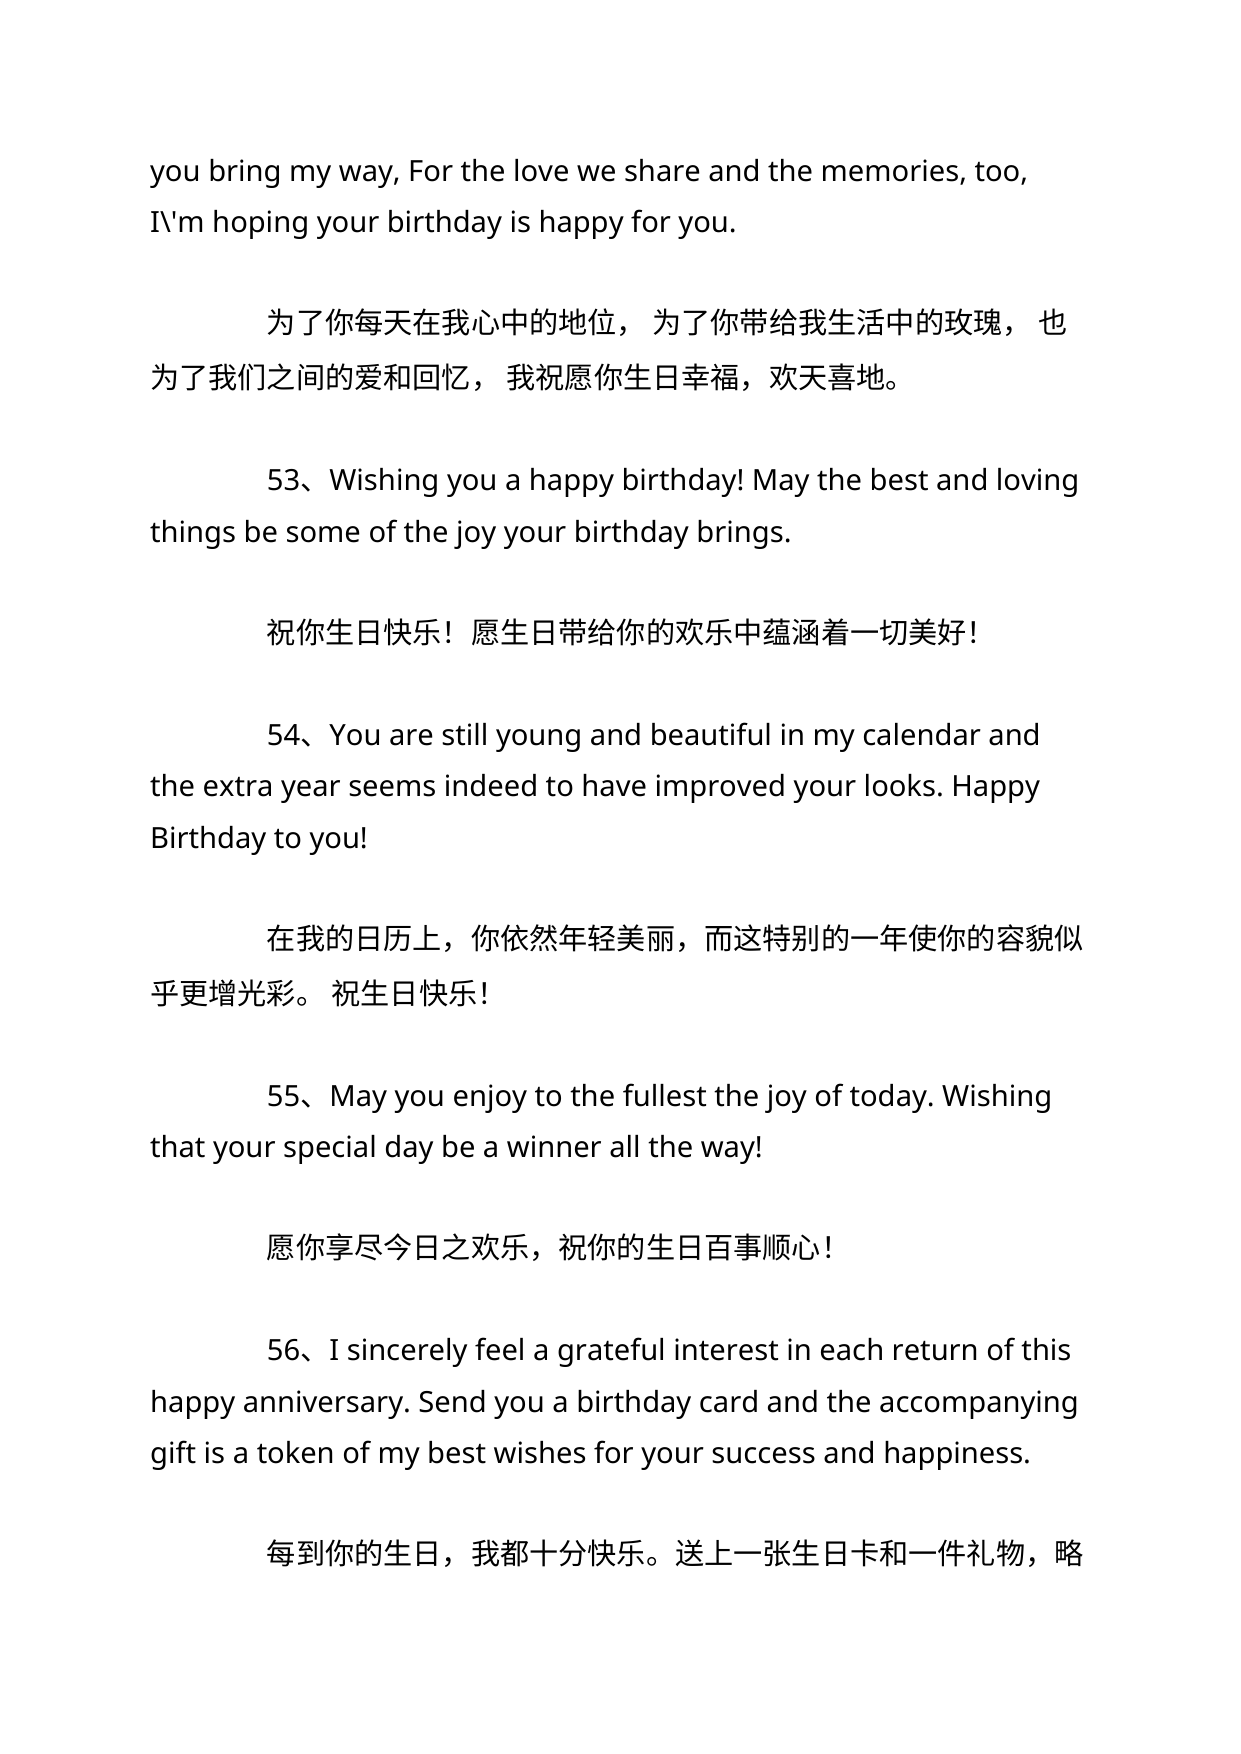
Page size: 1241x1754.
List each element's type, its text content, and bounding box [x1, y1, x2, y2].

text 55、May you enjoy to the fullest the joy of today. Wishing that your special day be a winner all the way! [150, 1072, 1090, 1166]
text 56、I sincerely feel a grateful interest in each return of this happy anniversary. Send you a birthday card and the accompanying gift is a token of my best wishes for your success and happiness. [150, 1327, 1090, 1472]
text 54、You are still young and beautiful in my calendar and the extra year seems indeed to have improved your looks. Happy Birthday to you! [150, 711, 1090, 857]
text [150, 150, 1090, 241]
text 53、Wishing you a happy birthday! May the best and loving things be some of the joy your birthday brings. [150, 457, 1090, 551]
text 为了你每天在我心中的地位， 为了你带给我生活中的玫瑰， 也为了我们之间的爱和回忆， 我祝愿你生日幸福，欢天喜地。 [150, 300, 1090, 397]
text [150, 1531, 1090, 1573]
text 在我的日历上，你依然年轻美丽，而这特别的一年使你的容貌似乎更增光彩。 祝生日快乐！ [150, 915, 1090, 1013]
text 祝你生日快乐！愿生日带给你的欢乐中蕴涵着一切美好！ [150, 609, 1090, 652]
text 愿你享尽今日之欢乐，祝你的生日百事顺心！ [150, 1225, 1090, 1267]
